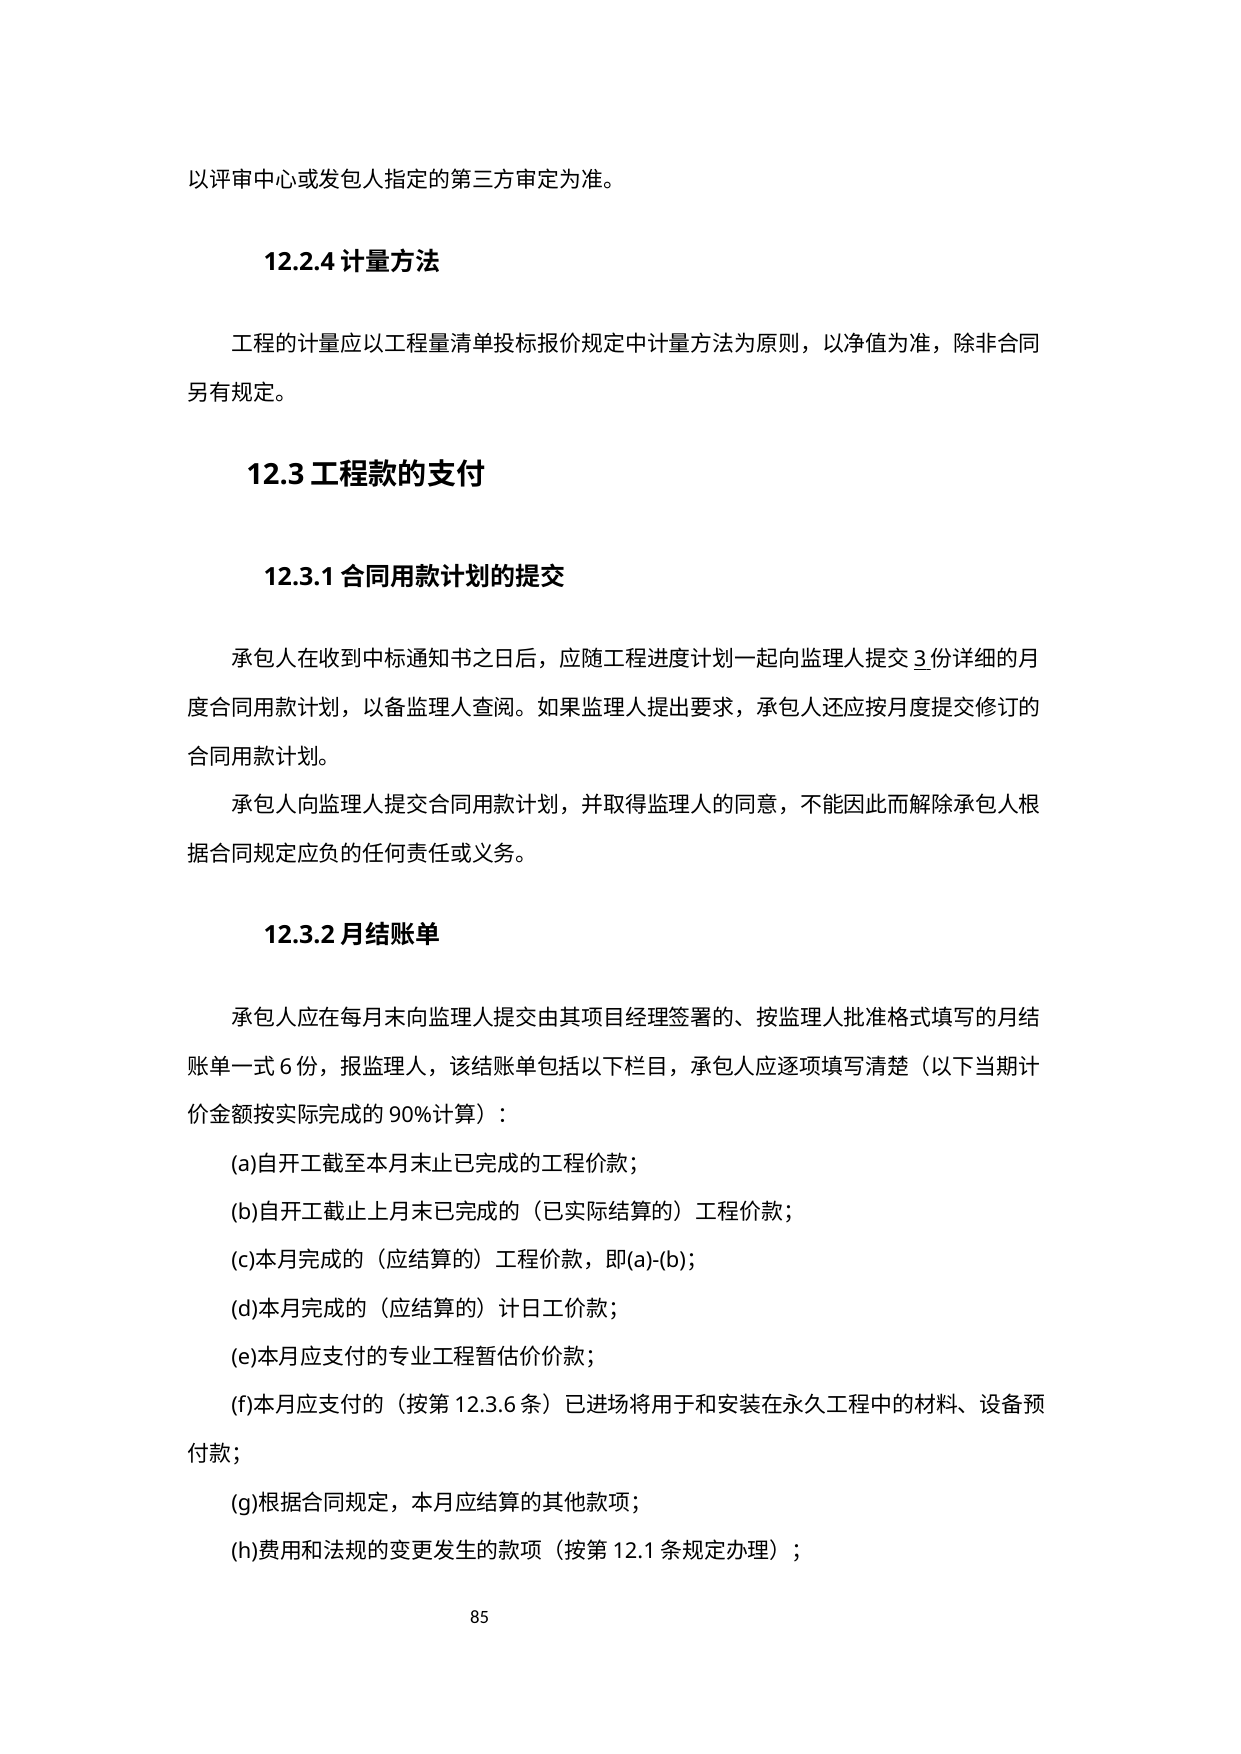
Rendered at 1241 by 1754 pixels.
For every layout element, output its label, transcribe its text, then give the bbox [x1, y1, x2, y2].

text 承包人在收到中标通知书之日后，应随工程进度计划一起向监理人提交3份详细的月度合同用款计划，以备监理人查阅。如果监理人提出要求，承包人还应按月度提交修订的合同用款计划。 [187, 641, 1053, 771]
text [187, 162, 1053, 194]
text (f)本月应支付的（按第12.3.6条）已进场将用于和安装在永久工程中的材料、设备预付款； [187, 1387, 1053, 1468]
text 工程的计量应以工程量清单投标报价规定中计量方法为原则，以净值为准，除非合同另有规定。 [187, 326, 1053, 407]
text (g)根据合同规定，本月应结算的其他款项； [187, 1484, 1053, 1517]
text 12.3.2月结账单 [187, 900, 1053, 965]
text (a)自开工截至本月末止已完成的工程价款； [187, 1145, 1053, 1178]
text 承包人向监理人提交合同用款计划，并取得监理人的同意，不能因此而解除承包人根据合同规定应负的任何责任或义务。 [187, 787, 1053, 868]
text 12.2.4计量方法 [187, 227, 1053, 292]
text (c)本月完成的（应结算的）工程价款，即(a)-(b)； [187, 1242, 1053, 1274]
text 12.3工程款的支付 [187, 439, 1053, 504]
text 12.3.1合同用款计划的提交 [187, 542, 1053, 607]
text (e)本月应支付的专业工程暂估价价款； [187, 1339, 1053, 1371]
text (h)费用和法规的变更发生的款项（按第12.1条规定办理）； [187, 1532, 1053, 1565]
text (b)自开工截止上月末已完成的（已实际结算的）工程价款； [187, 1194, 1053, 1226]
text 承包人应在每月末向监理人提交由其项目经理签署的、按监理人批准格式填写的月结账单一式6份，报监理人，该结账单包括以下栏目，承包人应逐项填写清楚（以下当期计价金额按实际完成的90%计算）： [187, 999, 1053, 1129]
text (d)本月完成的（应结算的）计日工价款； [187, 1290, 1053, 1323]
